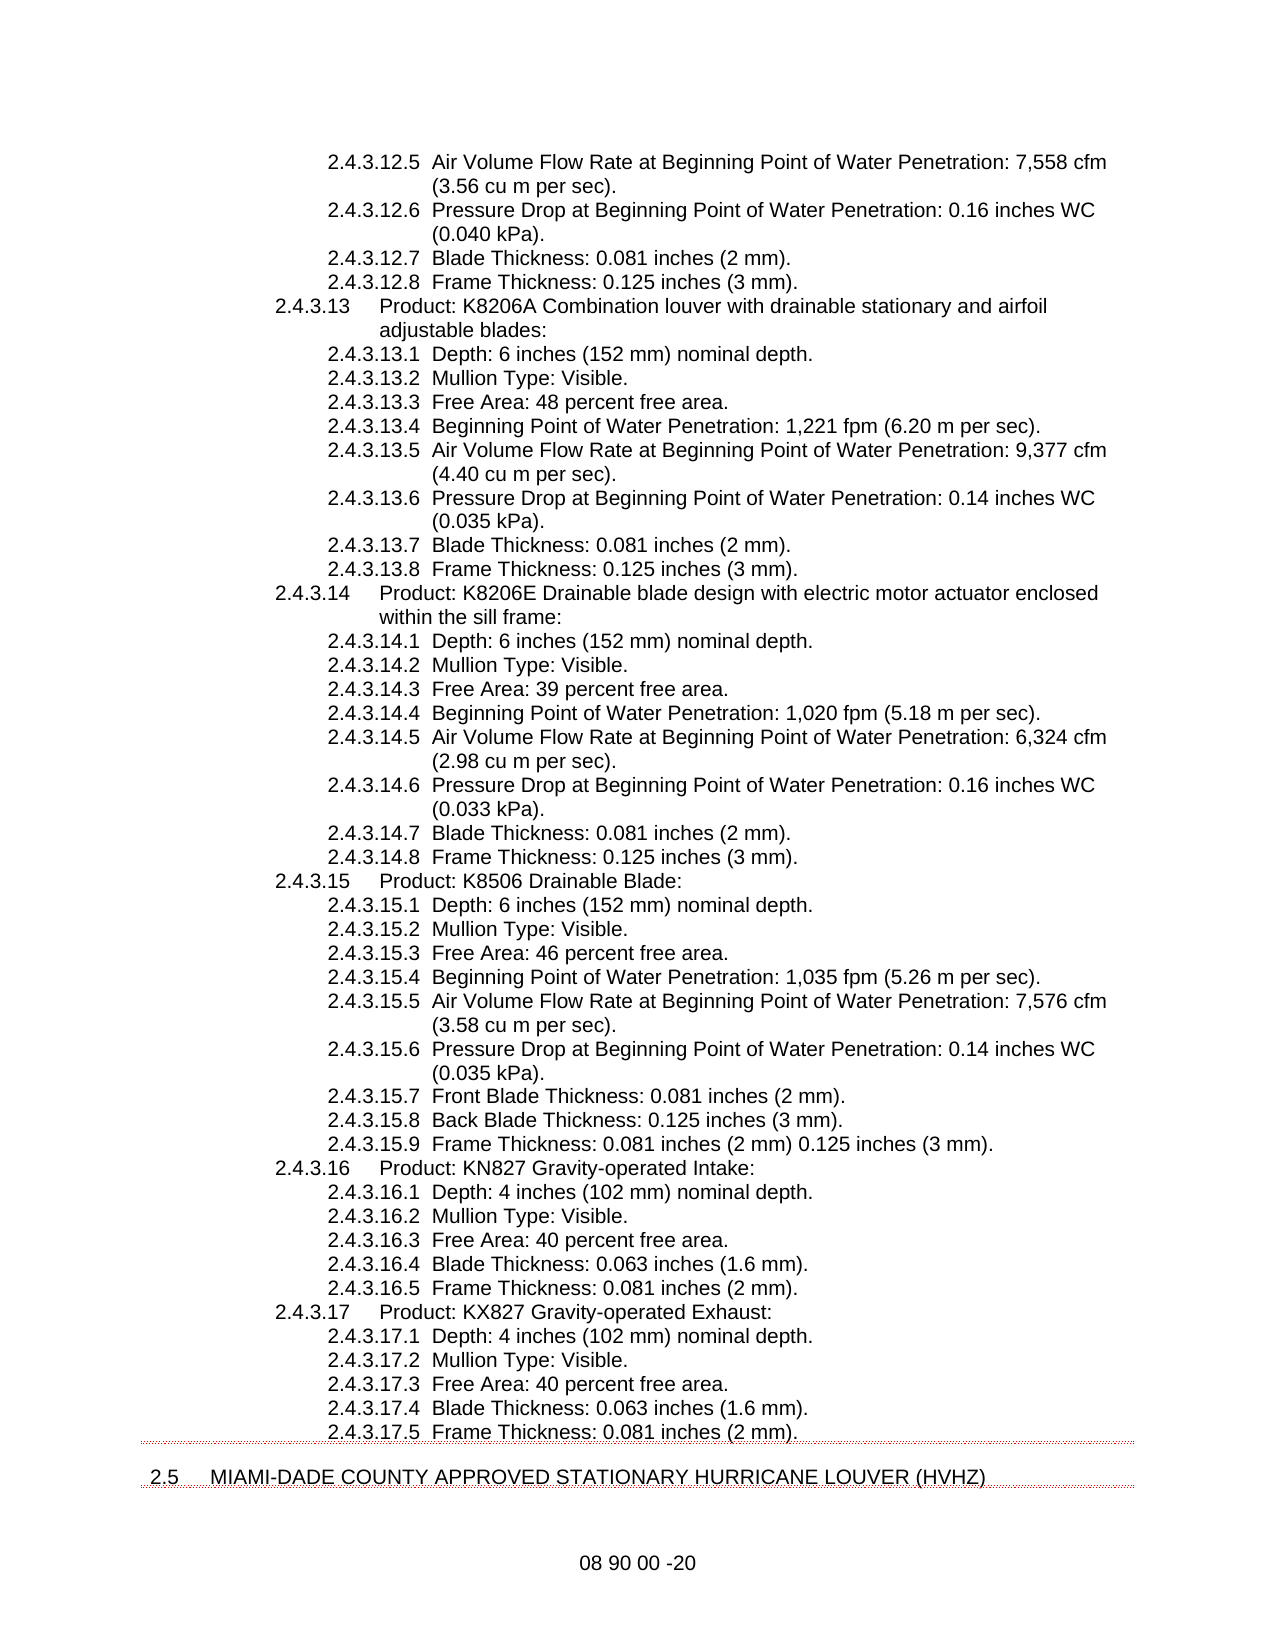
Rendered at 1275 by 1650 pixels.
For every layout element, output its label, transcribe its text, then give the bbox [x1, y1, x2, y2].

list Free Area: 39 percent free area. [327, 677, 1125, 701]
list MIAMI-DADE COUNTY APPROVED STATIONARY HURRICANE LOUVER (HVHZ) [150, 1464, 1125, 1488]
list Free Area: 40 percent free area. [327, 1228, 1125, 1252]
list Depth: 6 inches (152 mm) nominal depth. [327, 342, 1125, 366]
list Blade Thickness: 0.081 inches (2 mm). [327, 246, 1125, 270]
list Pressure Drop at Beginning Point of Water Penetration: 0.16 inches WC (0.033 kPa). [327, 773, 1125, 821]
list Frame Thickness: 0.081 inches (2 mm) 0.125 inches (3 mm). [327, 1132, 1125, 1156]
list Mullion Type: Visible. [327, 917, 1125, 941]
list Depth: 4 inches (102 mm) nominal depth. [327, 1324, 1125, 1348]
list Mullion Type: Visible. [327, 366, 1125, 389]
list Frame Thickness: 0.125 inches (3 mm). [327, 270, 1125, 294]
list Product: K8206A Combination louver with drainable stationary and airfoil adjustable blades: [275, 294, 1125, 342]
list Air Volume Flow Rate at Beginning Point of Water Penetration: 9,377 cfm (4.40 cu m per sec). [327, 437, 1125, 485]
list Product: KN827 Gravity-operated Intake: [275, 1156, 1125, 1180]
list Mullion Type: Visible. [327, 653, 1125, 677]
list Air Volume Flow Rate at Beginning Point of Water Penetration: 7,558 cfm (3.56 cu m per sec). [327, 150, 1125, 198]
list Mullion Type: Visible. [327, 1348, 1125, 1372]
list Free Area: 48 percent free area. [327, 389, 1125, 413]
list Air Volume Flow Rate at Beginning Point of Water Penetration: 7,576 cfm (3.58 cu m per sec). [327, 988, 1125, 1036]
list Blade Thickness: 0.081 inches (2 mm). [327, 533, 1125, 557]
list Blade Thickness: 0.063 inches (1.6 mm). [327, 1396, 1125, 1420]
list Mullion Type: Visible. [327, 1204, 1125, 1228]
list Depth: 4 inches (102 mm) nominal depth. [327, 1180, 1125, 1204]
list Free Area: 46 percent free area. [327, 941, 1125, 964]
list Front Blade Thickness: 0.081 inches (2 mm). [327, 1084, 1125, 1108]
list Free Area: 40 percent free area. [327, 1372, 1125, 1396]
list Beginning Point of Water Penetration: 1,035 fpm (5.26 m per sec). [327, 964, 1125, 988]
list Pressure Drop at Beginning Point of Water Penetration: 0.16 inches WC (0.040 kPa). [327, 198, 1125, 246]
list Frame Thickness: 0.081 inches (2 mm). [327, 1276, 1125, 1300]
list Depth: 6 inches (152 mm) nominal depth. [327, 893, 1125, 917]
list Product: K8506 Drainable Blade: [275, 869, 1125, 893]
list Blade Thickness: 0.081 inches (2 mm). [327, 821, 1125, 845]
list Product: KX827 Gravity-operated Exhaust: [275, 1300, 1125, 1324]
list Frame Thickness: 0.125 inches (3 mm). [327, 557, 1125, 581]
list Frame Thickness: 0.081 inches (2 mm). [327, 1420, 1125, 1444]
list Pressure Drop at Beginning Point of Water Penetration: 0.14 inches WC (0.035 kPa). [327, 485, 1125, 533]
list Product: K8206E Drainable blade design with electric motor actuator enclosed within the sill frame: [275, 581, 1125, 629]
list Back Blade Thickness: 0.125 inches (3 mm). [327, 1108, 1125, 1132]
list Air Volume Flow Rate at Beginning Point of Water Penetration: 6,324 cfm (2.98 cu m per sec). [327, 725, 1125, 773]
list Beginning Point of Water Penetration: 1,221 fpm (6.20 m per sec). [327, 413, 1125, 437]
list Depth: 6 inches (152 mm) nominal depth. [327, 629, 1125, 653]
list Frame Thickness: 0.125 inches (3 mm). [327, 845, 1125, 869]
list Blade Thickness: 0.063 inches (1.6 mm). [327, 1252, 1125, 1276]
list Pressure Drop at Beginning Point of Water Penetration: 0.14 inches WC (0.035 kPa). [327, 1036, 1125, 1084]
list Beginning Point of Water Penetration: 1,020 fpm (5.18 m per sec). [327, 701, 1125, 725]
